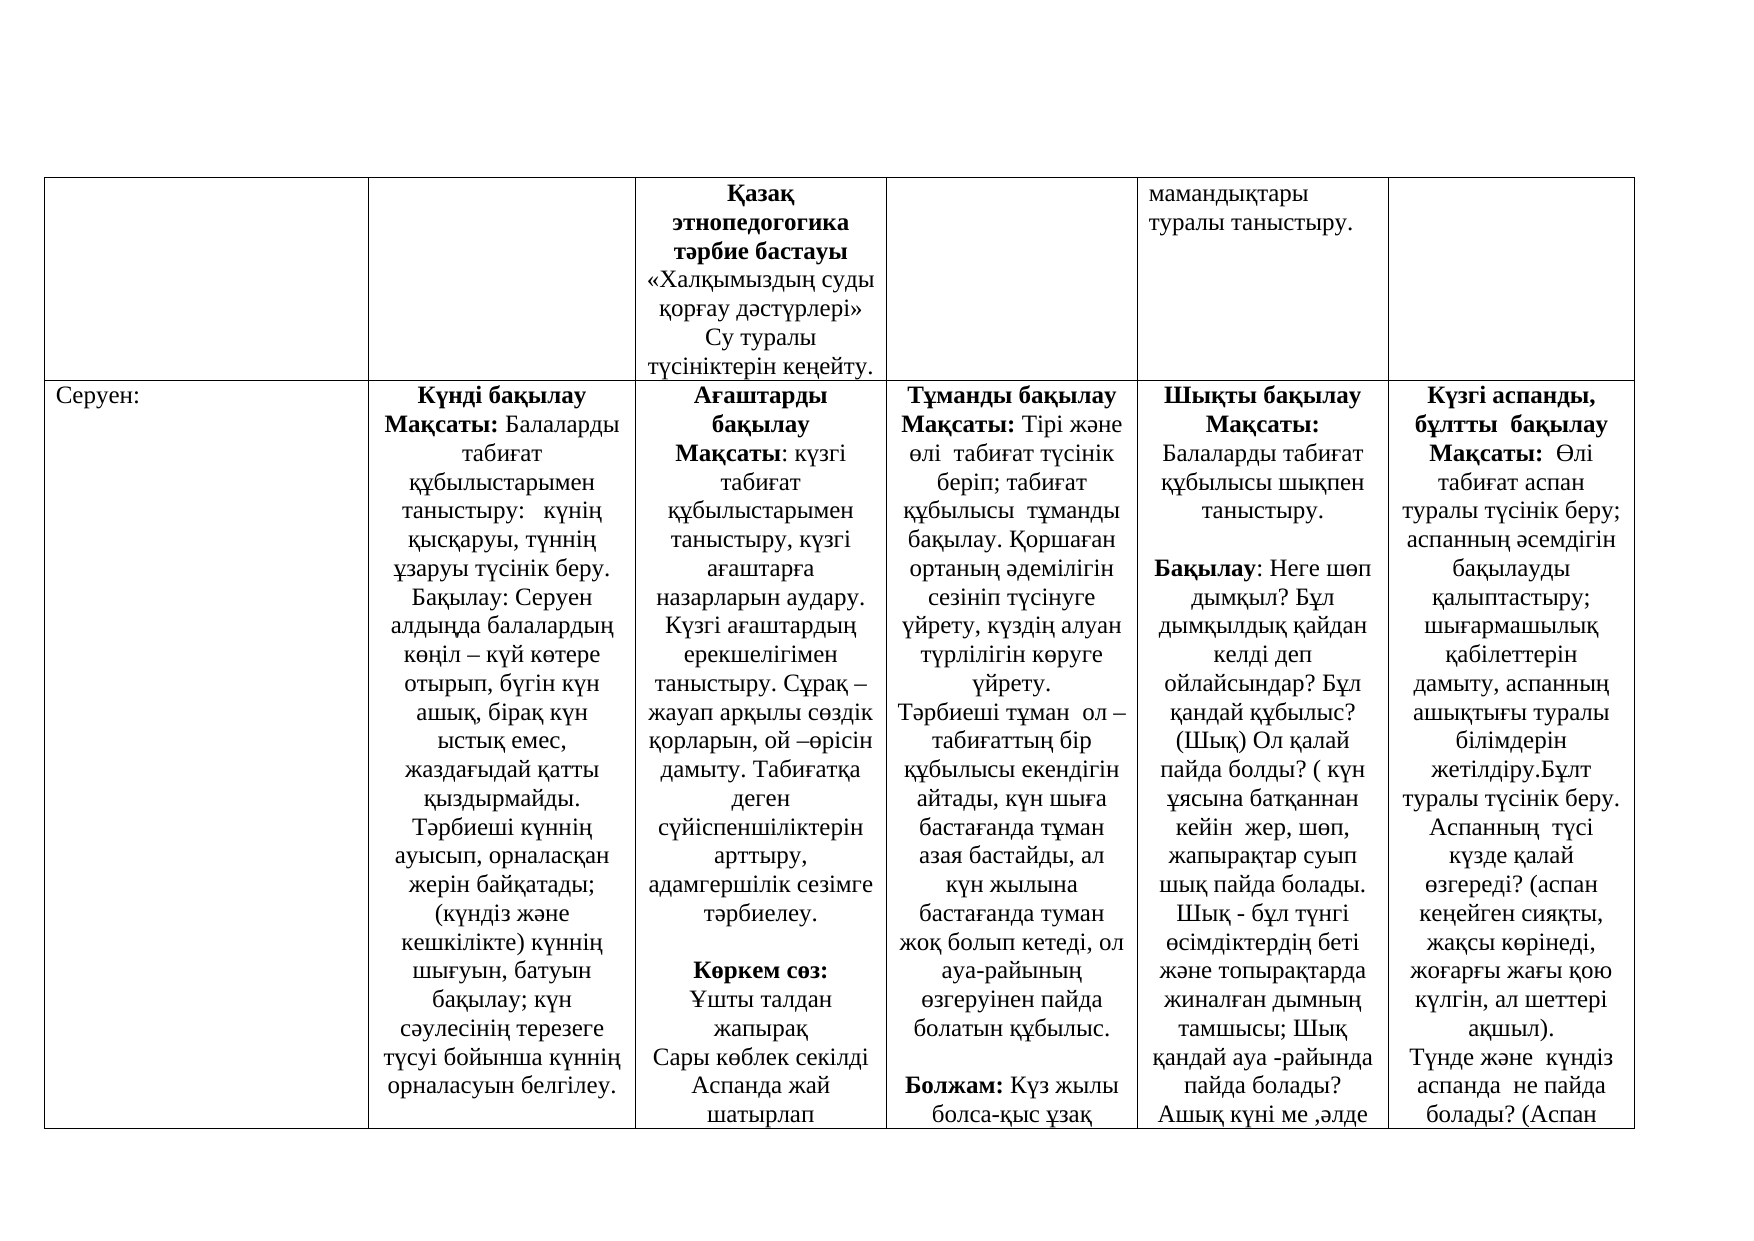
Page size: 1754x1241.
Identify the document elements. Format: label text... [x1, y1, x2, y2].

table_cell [887, 178, 1137, 379]
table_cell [1389, 381, 1634, 1128]
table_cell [636, 178, 886, 379]
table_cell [887, 381, 1137, 1128]
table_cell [45, 178, 368, 379]
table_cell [369, 178, 635, 379]
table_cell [369, 381, 635, 1128]
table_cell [1138, 381, 1388, 1128]
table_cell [636, 381, 886, 1128]
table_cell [1389, 178, 1634, 379]
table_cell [1138, 178, 1388, 379]
table_cell Серуен: [45, 381, 368, 1128]
